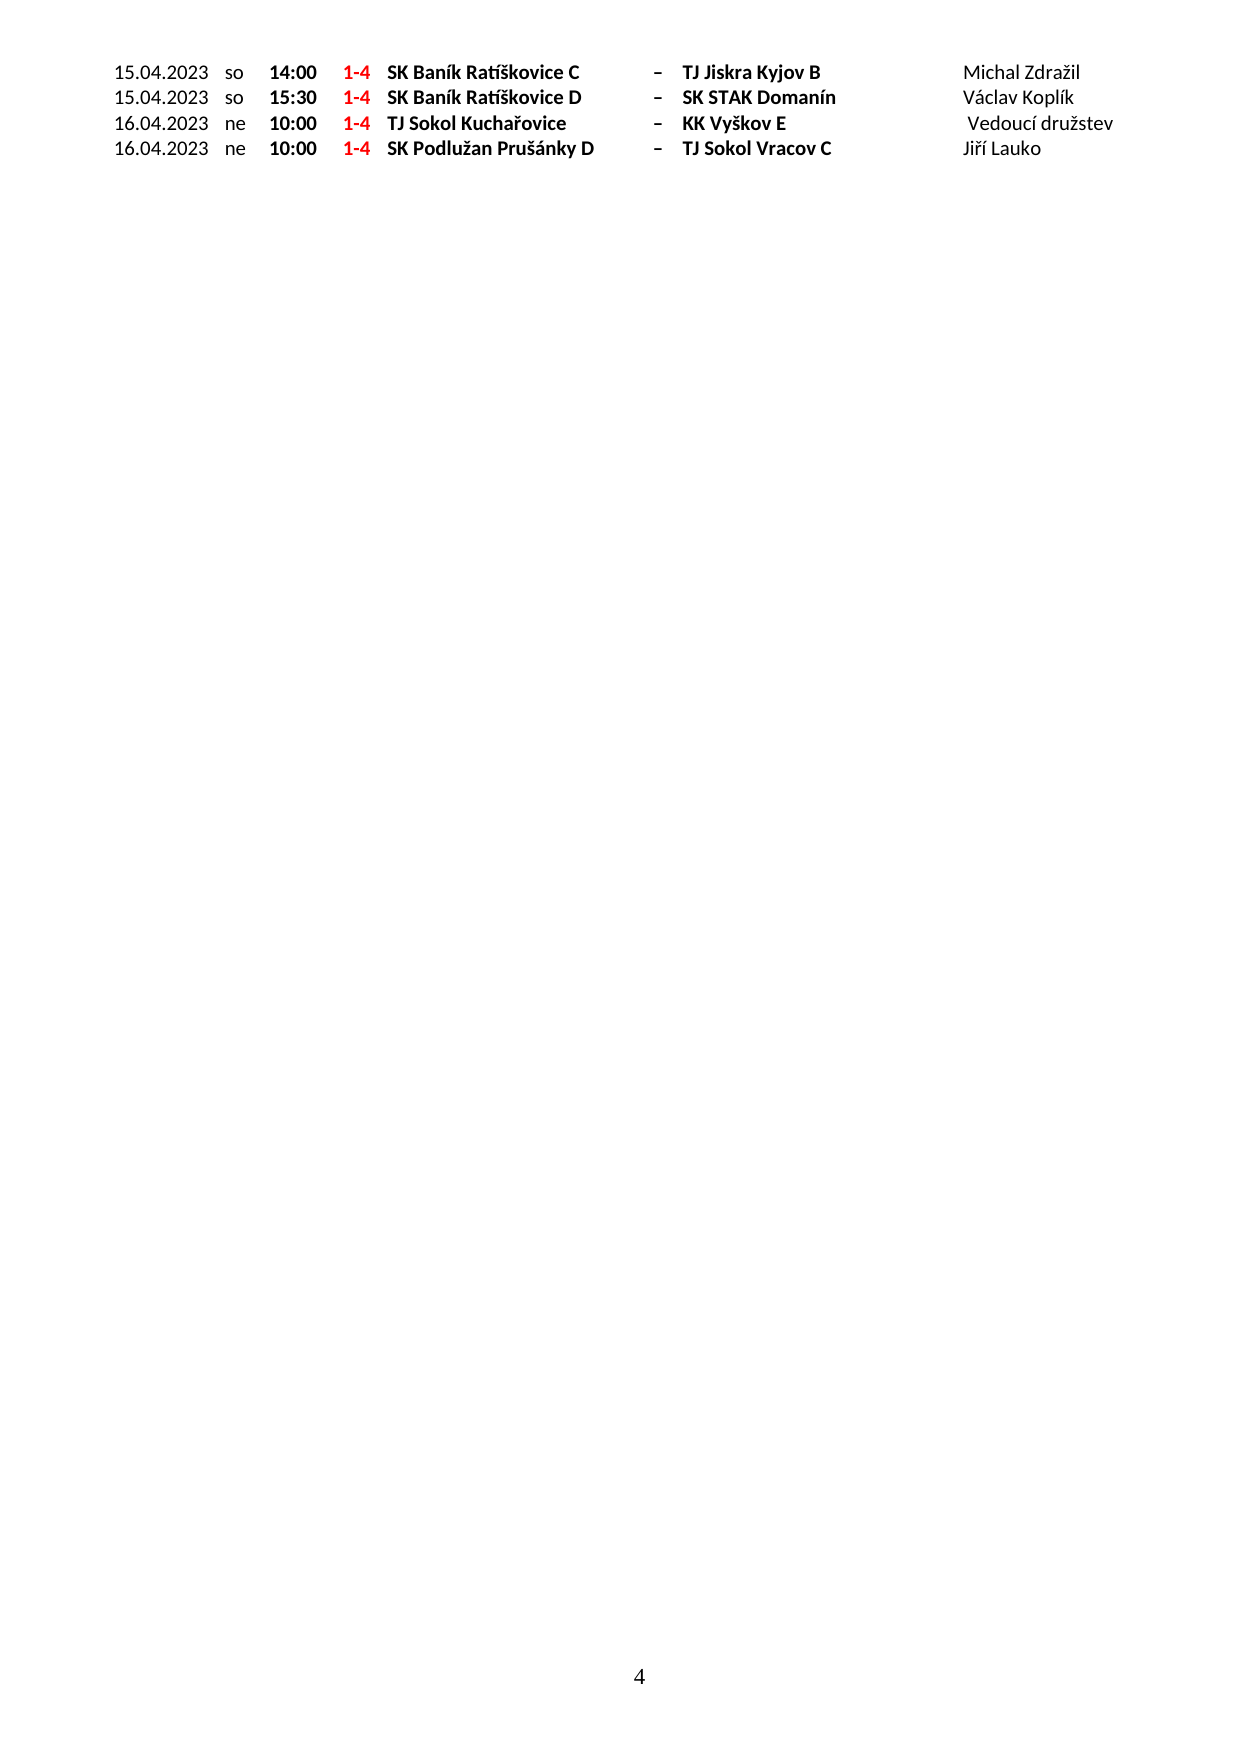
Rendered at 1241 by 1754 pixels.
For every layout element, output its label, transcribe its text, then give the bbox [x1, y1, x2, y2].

text 16.04.2023 ne 10:00 1-4 TJ Sokol Kuchařovice – KK Vyškov E Vedoucí družstev [114, 110, 1137, 135]
text 15.04.2023 so 14:00 1-4 SK Baník Ratíškovice C – TJ Jiskra Kyjov B Michal Zdražil [114, 59, 1137, 84]
text 16.04.2023 ne 10:00 1-4 SK Podlužan Prušánky D – TJ Sokol Vracov C Jiří Lauko [114, 135, 1137, 161]
text 15.04.2023 so 15:30 1-4 SK Baník Ratíškovice D – SK STAK Domanín Václav Koplík [114, 84, 1137, 110]
